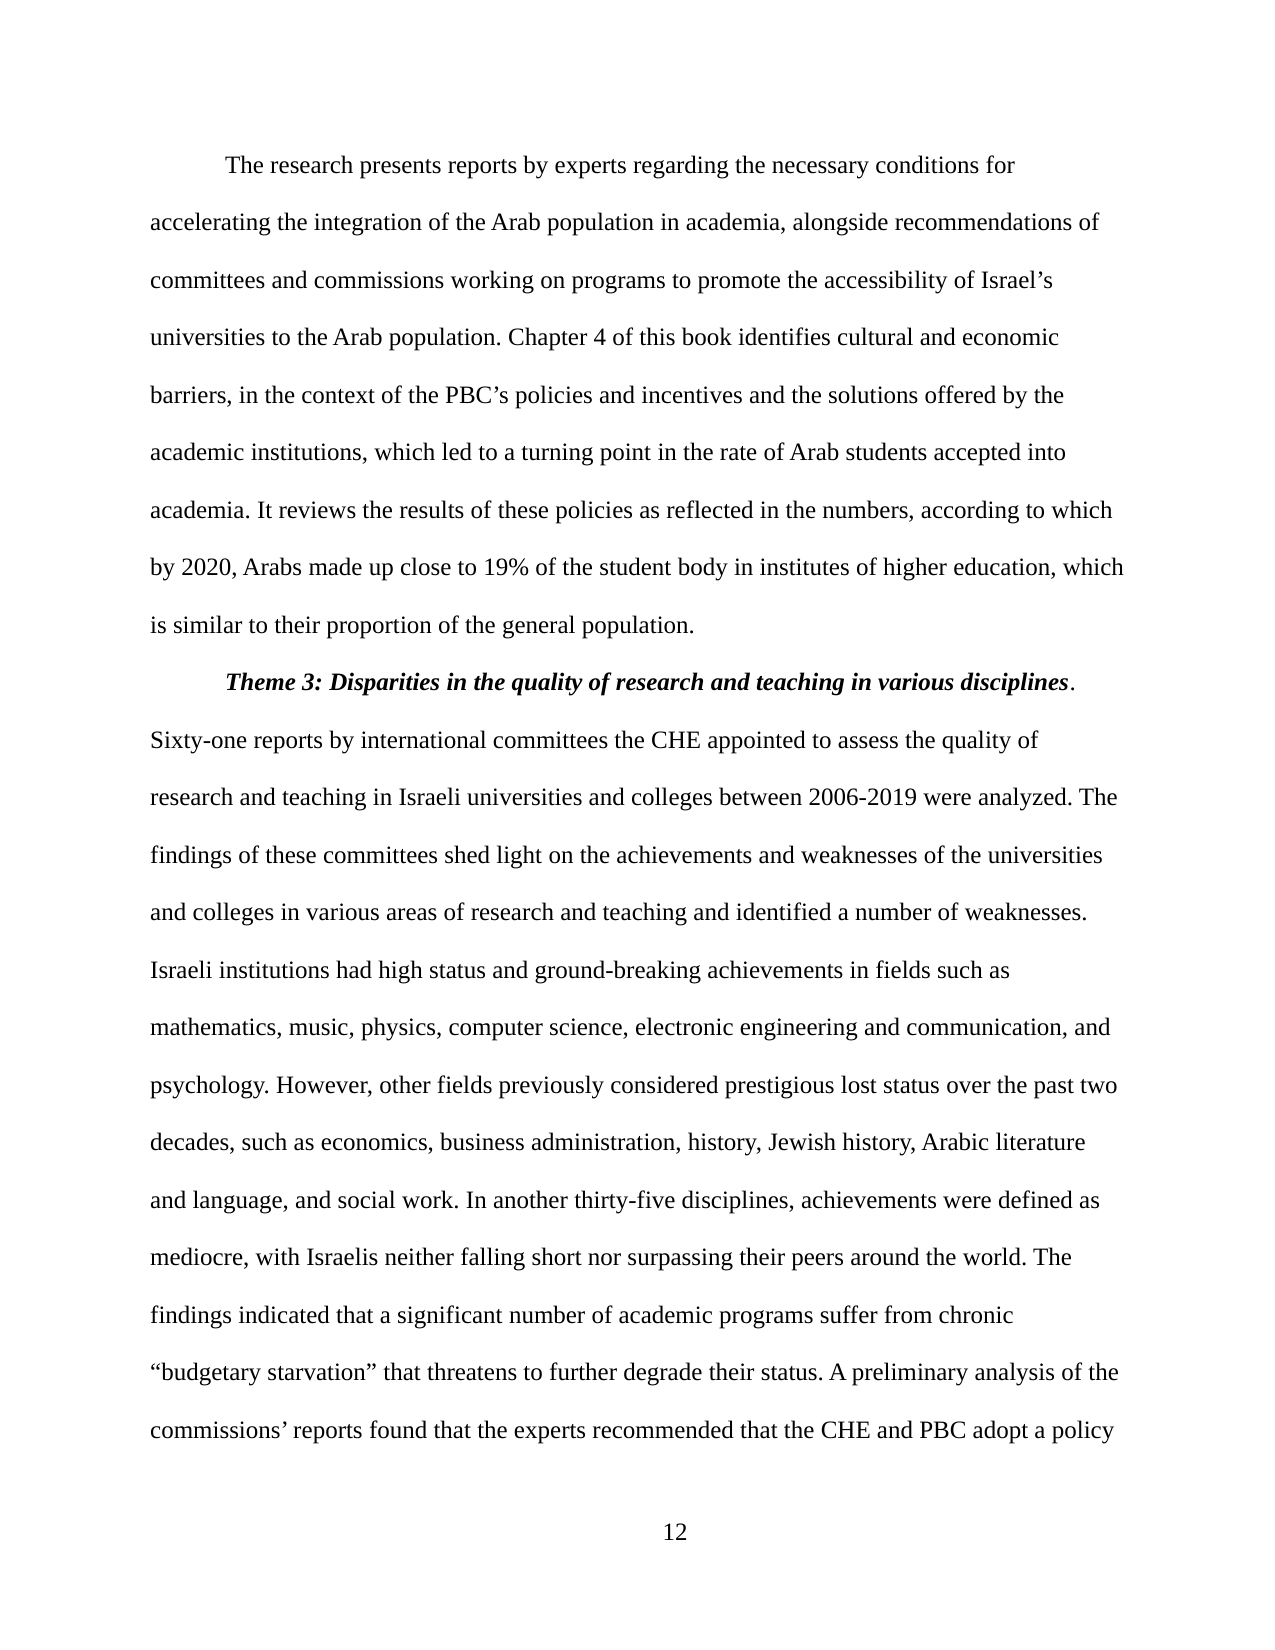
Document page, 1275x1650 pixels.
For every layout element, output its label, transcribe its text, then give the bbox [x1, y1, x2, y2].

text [150, 667, 1125, 1444]
text The research presents reports by experts regarding the necessary conditions for accelerating the integration of the Arab population in academia, alongside recommendations of committees and commissions working on programs to promote the accessibility of Israel’s universities to the Arab population. Chapter 4 of this book identifies cultural and economic barriers, in the context of the PBC’s policies and incentives and the solutions offered by the academic institutions, which led to a turning point in the rate of Arab students accepted into academia. It reviews the results of these policies as reflected in the numbers, according to which by 2020, Arabs made up close to 19% of the student body in institutes of higher education, which is similar to their proportion of the general population. [150, 150, 1125, 639]
